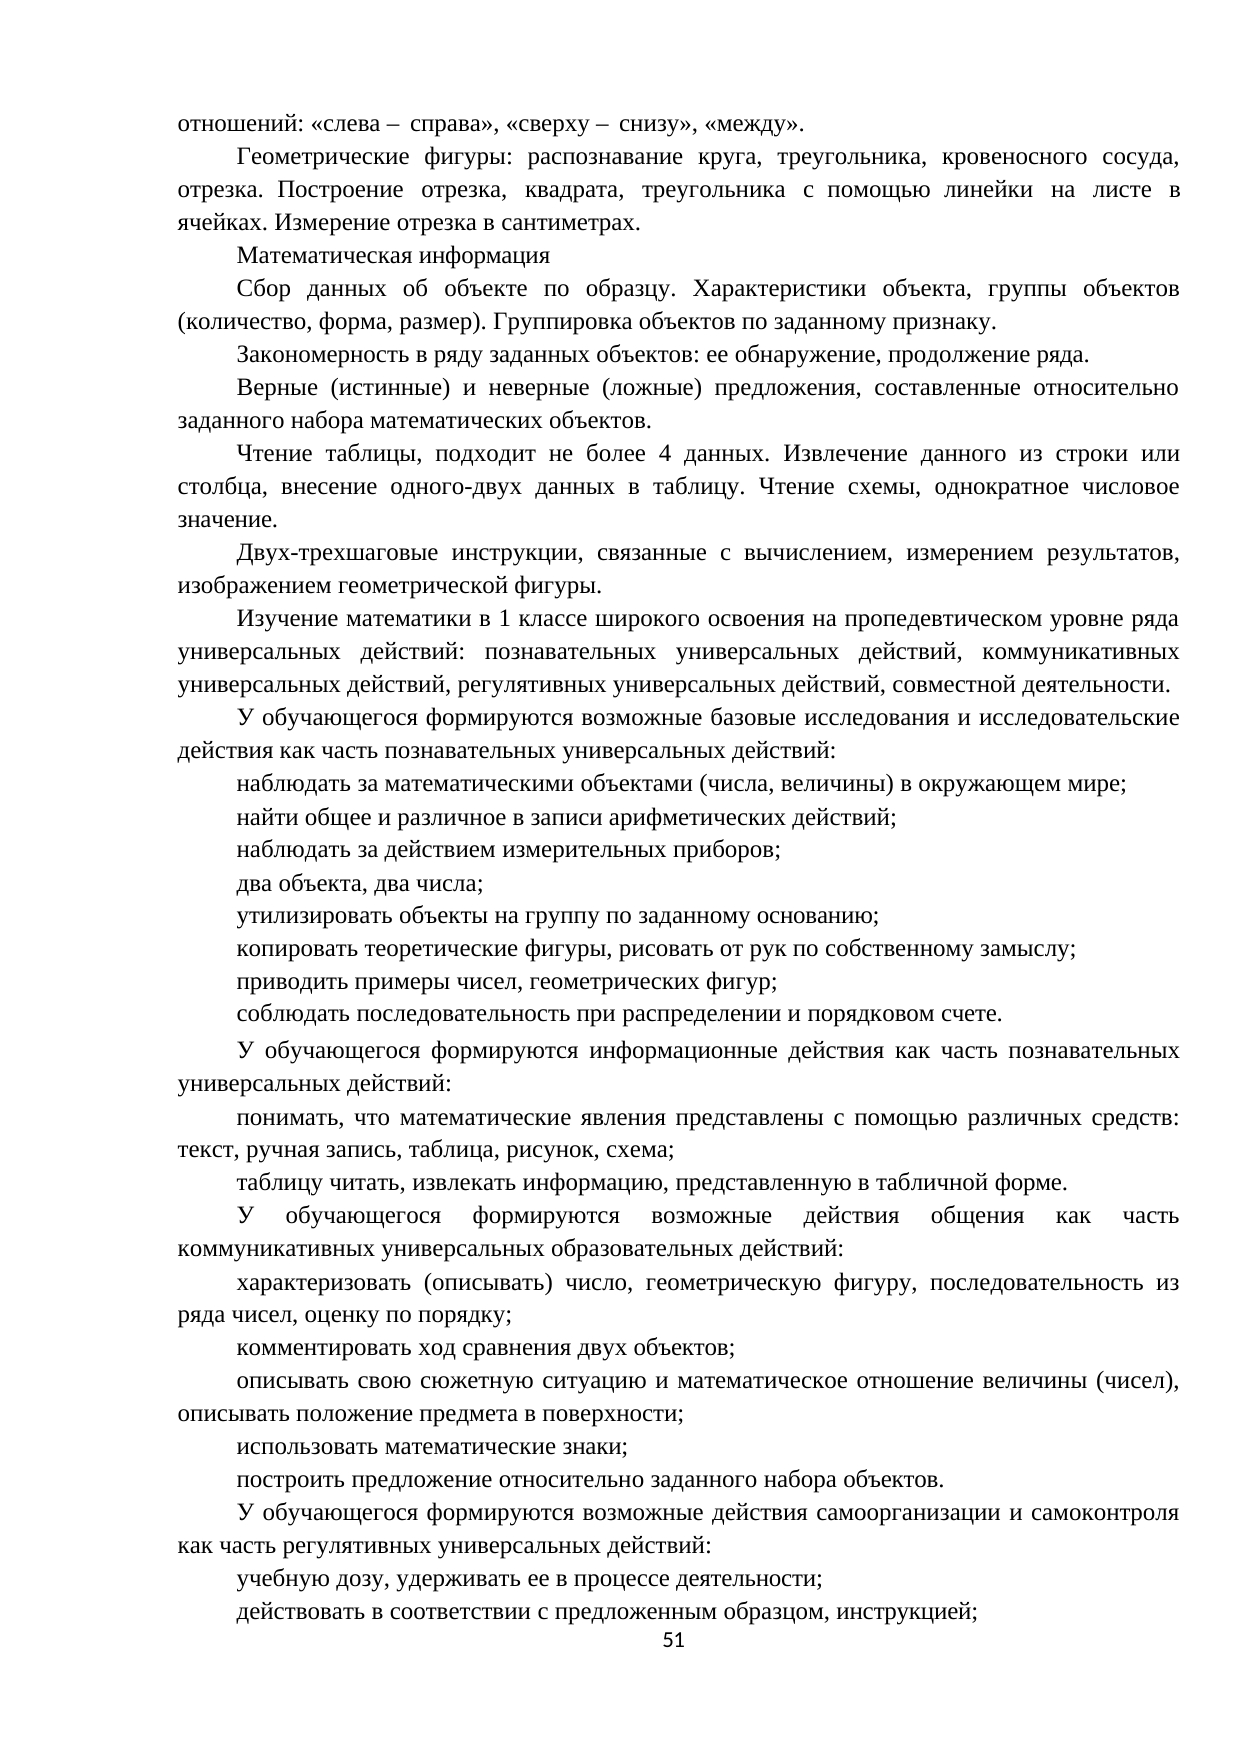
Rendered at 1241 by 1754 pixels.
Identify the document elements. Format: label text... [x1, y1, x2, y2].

text таблицу читать, извлекать информацию, представленную в табличной форме. [236, 1168, 1240, 1196]
text использовать математические знаки; [236, 1431, 1240, 1460]
text Математическая информация [236, 240, 1240, 269]
text наблюдать за математическими объектами (числа, величины) в окружающем мире; найти общее и различное в записи арифметических действий; [236, 768, 1181, 830]
text У обучающегося формируются возможные действия общения как часть коммуникативных универсальных образовательных действий: [177, 1201, 1180, 1262]
text наблюдать за действием измерительных приборов; два объекта, два числа; [236, 834, 810, 896]
text учебную дозу, удерживать ее в процессе деятельности; [236, 1563, 1240, 1592]
text Геометрические фигуры: распознавание круга, треугольника, кровеносного сосуда, отрезка. Построение отрезка, квадрата, треугольника с помощью линейки на листе в ячейках. Измерение отрезка в сантиметрах. [177, 141, 1181, 236]
text характеризовать (описывать) число, геометрическую фигуру, последовательность из ряда чисел, оценку по порядку; [177, 1267, 1181, 1328]
text действовать в соответствии с предложенным образцом, инструкцией; [236, 1596, 1240, 1625]
text Чтение таблицы, подходит не более 4 данных. Извлечение данного из строки или столбца, внесение одного-двух данных в таблицу. Чтение схемы, однократное числовое значение. [177, 438, 1181, 533]
text Закономерность в ряду заданных объектов: ее обнаружение, продолжение ряда. [236, 339, 1240, 368]
text У обучающегося формируются возможные действия самоорганизации и самоконтроля как часть регулятивных универсальных действий: [177, 1497, 1181, 1559]
text У обучающегося формируются возможные базовые исследования и исследовательские действия как часть познавательных универсальных действий: [177, 702, 1180, 764]
text Двух-трехшаговые инструкции, связанные с вычислением, измерением результатов, изображением геометрической фигуры. [177, 537, 1181, 599]
text Верные (истинные) и неверные (ложные) предложения, составленные относительно заданного набора математических объектов. [177, 372, 1180, 434]
text Сбор данных об объекте по образцу. Характеристики объекта, группы объектов (количество, форма, размер). Группировка объектов по заданному признаку. [177, 273, 1181, 335]
text Изучение математики в 1 классе широкого освоения на пропедевтическом уровне ряда универсальных действий: познавательных универсальных действий, коммуникативных универсальных действий, регулятивных универсальных действий, совместной деятельности. [177, 603, 1181, 698]
text понимать, что математические явления представлены с помощью различных средств: текст, ручная запись, таблица, рисунок, схема; [177, 1102, 1180, 1163]
text построить предложение относительно заданного набора объектов. [236, 1464, 1240, 1493]
text копировать теоретические фигуры, рисовать от рук по собственному замыслу; приводить примеры чисел, геометрических фигур; [236, 933, 1181, 995]
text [177, 108, 1181, 137]
text описывать свою сюжетную ситуацию и математическое отношение величины (чисел), описывать положение предмета в поверхности; [177, 1365, 1180, 1427]
text комментировать ход сравнения двух объектов; [236, 1333, 1240, 1361]
text соблюдать последовательность при распределении и порядковом счете. [236, 999, 1240, 1028]
text утилизировать объекты на группу по заданному основанию; [236, 901, 1240, 929]
text У обучающегося формируются информационные действия как часть познавательных универсальных действий: [177, 1036, 1181, 1097]
